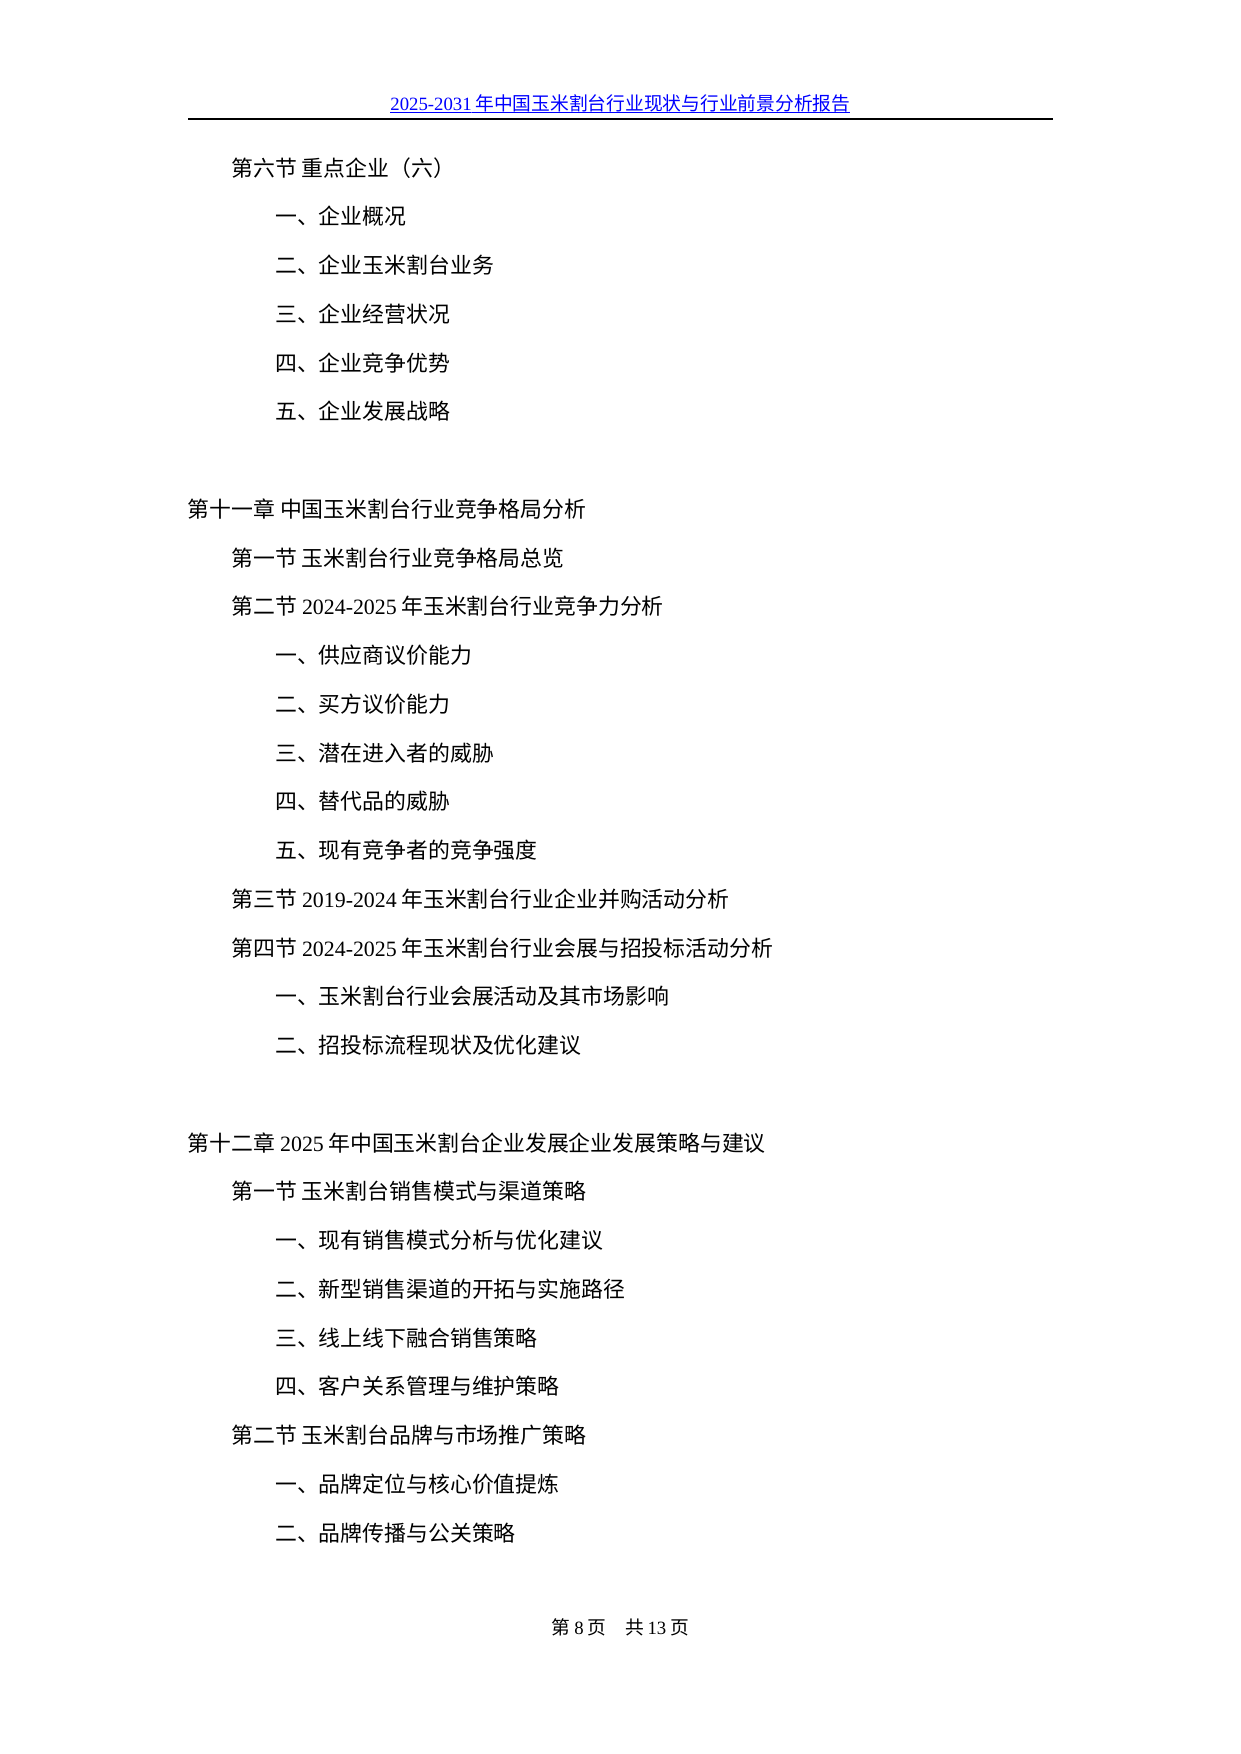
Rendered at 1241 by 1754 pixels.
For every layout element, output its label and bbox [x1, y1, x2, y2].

text [187, 150, 1053, 1548]
